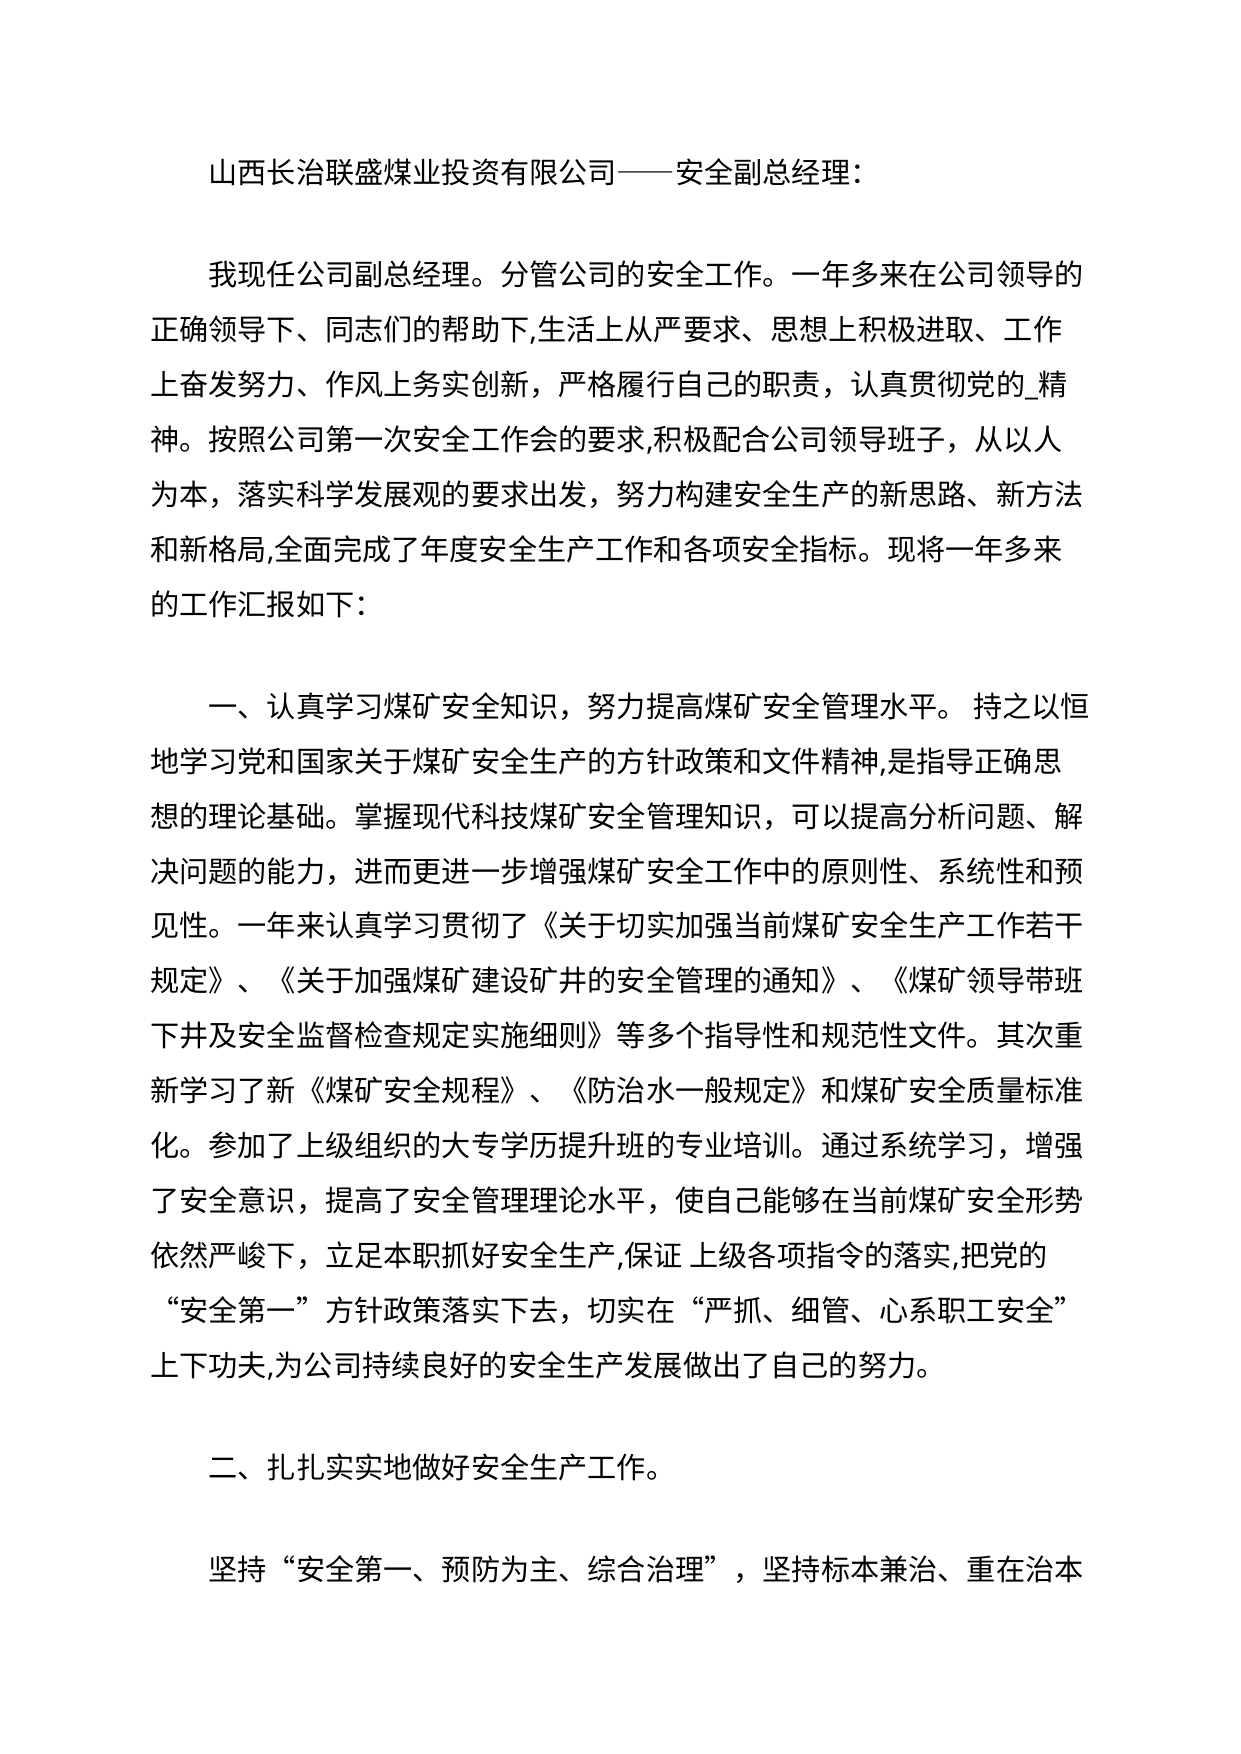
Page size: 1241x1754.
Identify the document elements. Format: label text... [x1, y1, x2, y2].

text 一、认真学习煤矿安全知识，努力提高煤矿安全管理水平。 持之以恒地学习党和国家关于煤矿安全生产的方针政策和文件精神,是指导正确思想的理论基础。掌握现代科技煤矿安全管理知识，可以提高分析问题、解决问题的能力，进而更进一步增强煤矿安全工作中的原则性、系统性和预见性。一年来认真学习贯彻了《关于切实加强当前煤矿安全生产工作若干规定》、《关于加强煤矿建设矿井的安全管理的通知》、《煤矿领导带班下井及安全监督检查规定实施细则》等多个指导性和规范性文件。其次重新学习了新《煤矿安全规程》、《防治水一般规定》和煤矿安全质量标准化。参加了上级组织的大专学历提升班的专业培训。通过系统学习，增强了安全意识，提高了安全管理理论水平，使自己能够在当前煤矿安全形势依然严峻下，立足本职抓好安全生产,保证 上级各项指令的落实,把党的“安全第一”方针政策落实下去，切实在“严抓、细管、心系职工安全”上下功夫,为公司持续良好的安全生产发展做出了自己的努力。 [150, 683, 1090, 1385]
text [150, 1546, 1090, 1588]
text 我现任公司副总经理。分管公司的安全工作。一年多来在公司领导的正确领导下、同志们的帮助下,生活上从严要求、思想上积极进取、工作上奋发努力、作风上务实创新，严格履行自己的职责，认真贯彻党的_精神。按照公司第一次安全工作会的要求,积极配合公司领导班子，从以人为本，落实科学发展观的要求出发，努力构建安全生产的新思路、新方法和新格局,全面完成了年度安全生产工作和各项安全指标。现将一年多来的工作汇报如下： [150, 252, 1090, 624]
text 山西长治联盛煤业投资有限公司——安全副总经理： [150, 150, 1090, 192]
text 二、扎扎实实地做好安全生产工作。 [150, 1444, 1090, 1487]
